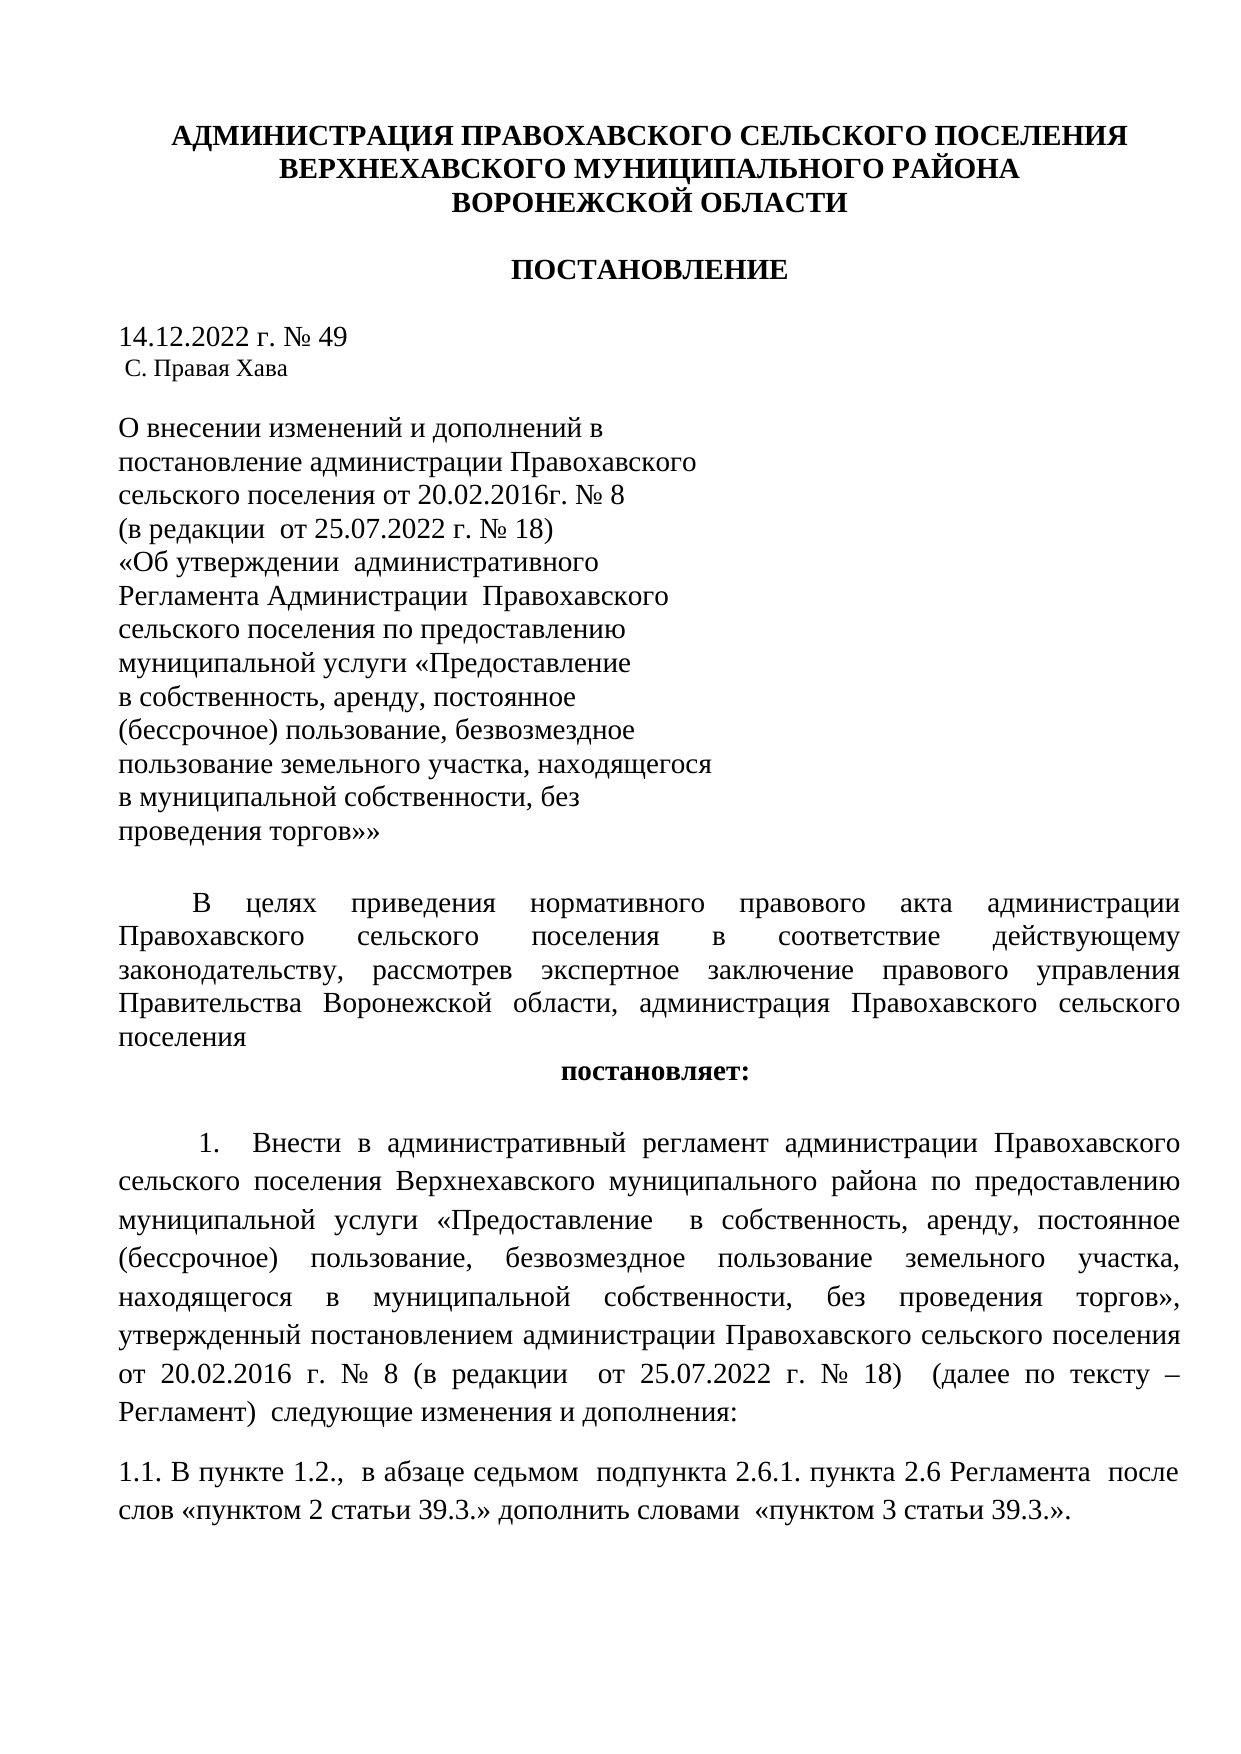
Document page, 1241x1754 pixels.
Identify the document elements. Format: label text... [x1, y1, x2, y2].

text 1.1. В пункте 1.2., в абзаце седьмом подпункта 2.6.1. пункта 2.6 Регламента после слов «пунктом 2 статьи 39.3.» дополнить словами «пунктом 3 статьи 39.3.». [118, 1454, 1181, 1526]
text В целях приведения нормативного правового акта администрации Правохавского сельского поселения в соответствие действующему законодательству, рассмотрев экспертное заключение правового управления Правительства Воронежской области, администрация Правохавского сельского поселения [118, 885, 1181, 1053]
text Администрация ПРАВОХАВСКОГО СЕЛЬСКОГО ПОСЕЛЕНИЯ ВЕРХНЕХАВСКОГО МУНИЦИПАЛЬНОГО РАЙОНА ВОРОНЕЖСКОЙ ОБЛАСТИ [118, 118, 1181, 219]
text сельского поселения от 20.02.2016г. № 8 [118, 477, 1181, 511]
text «Об утверждении административного [118, 544, 1181, 578]
text постановляет: [118, 1053, 1181, 1086]
text О внесении изменений и дополнений в [118, 410, 1181, 444]
text муниципальной услуги «Предоставление [118, 645, 1181, 679]
text (бессрочное) пользование, безвозмездное [118, 712, 1181, 746]
text (в редакции от 25.07.2022 г. № 18) [118, 511, 1181, 544]
text в собственность, аренду, постоянное [118, 679, 1181, 712]
text сельского поселения по предоставлению [118, 612, 1181, 645]
text постановление администрации Правохавского [118, 444, 1181, 477]
text 1. Внести в административный регламент администрации Правохавского сельского поселения Верхнехавского муниципального района по предоставлению муниципальной услуги «Предоставление в собственность, аренду, постоянное (бессрочное) пользование, безвозмездное пользование земельного участка, находящегося в муниципальной собственности, без проведения торгов», утвержденный постановлением администрации Правохавского сельского поселения от 20.02.2016 г. № 8 (в редакции от 25.07.2022 г. № 18) (далее по тексту – Регламент) следующие изменения и дополнения: [118, 1125, 1181, 1428]
text Регламента Администрации Правохавского [118, 578, 1181, 612]
text 14.12.2022 г. № 49 [118, 319, 1181, 353]
text ПОСТАНОВЛЕНИЕ [118, 252, 1181, 286]
text С. Правая Хава [118, 353, 1181, 382]
text проведения торгов»» [118, 813, 1181, 846]
text в муниципальной собственности, без [118, 779, 1181, 813]
text пользование земельного участка, находящегося [118, 746, 1181, 779]
